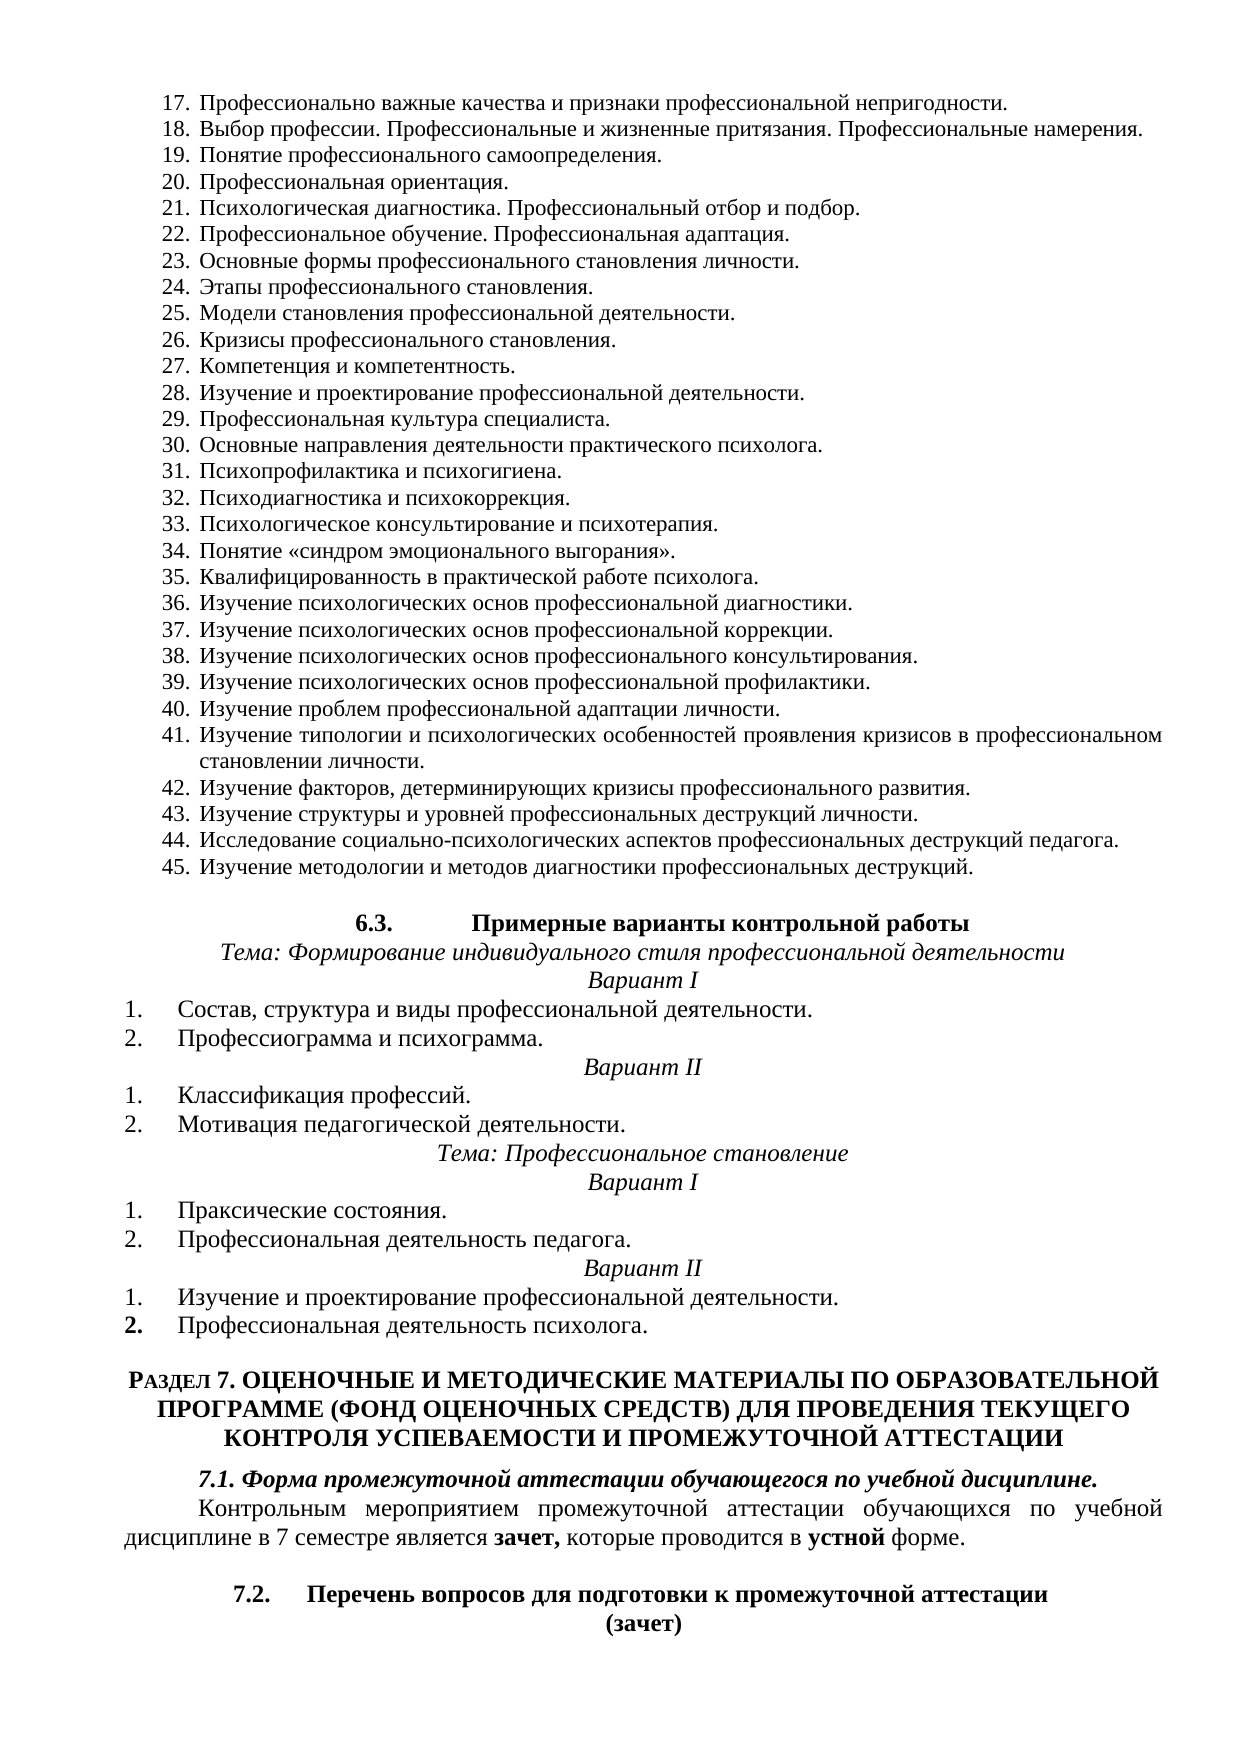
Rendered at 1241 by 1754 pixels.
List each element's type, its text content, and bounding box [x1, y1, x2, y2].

text Вариант II [124, 1253, 1163, 1282]
list Квалифицированность в практической работе психолога. [162, 563, 1163, 589]
list Профессиональная культура специалиста. [162, 405, 1163, 431]
list Изучение психологических основ профессиональной коррекции. [162, 616, 1163, 642]
list Основные формы профессионального становления личности. [162, 247, 1163, 273]
list Модели становления профессиональной деятельности. [162, 299, 1163, 326]
list Этапы профессионального становления. [162, 273, 1163, 299]
list Профессиограмма и психограмма. [124, 1023, 1163, 1052]
list Компетенция и компетентность. [162, 352, 1163, 378]
list Психодиагностика и психокоррекция. [162, 484, 1163, 510]
list Состав, структура и виды профессиональной деятельности. [124, 994, 1163, 1023]
list Профессиональная деятельность педагога. [124, 1224, 1163, 1253]
list Изучение типологии и психологических особенностей проявления кризисов в профессиональном становлении личности. [162, 721, 1163, 774]
text Контрольным мероприятием промежуточной аттестации обучающихся по учебной дисциплине в 7 семестре является зачет, которые проводится в устной форме. [124, 1493, 1163, 1551]
list Изучение и проектирование профессиональной деятельности. [124, 1282, 1163, 1311]
list Изучение психологических основ профессиональной диагностики. [162, 589, 1163, 616]
list Профессиональная ориентация. [162, 168, 1163, 194]
list Изучение факторов, детерминирующих кризисы профессионального развития. [162, 774, 1163, 800]
list Понятие «синдром эмоционального выгорания». [162, 537, 1163, 563]
list Примерные варианты контрольной работы [162, 908, 1163, 937]
list Изучение методологии и методов диагностики профессиональных деструкций. [162, 853, 1163, 879]
list Мотивация педагогической деятельности. [124, 1109, 1163, 1138]
list Профессиональная деятельность психолога. [124, 1311, 1163, 1339]
list Понятие профессионального самоопределения. [162, 141, 1163, 168]
list Основные направления деятельности практического психолога. [162, 431, 1163, 458]
text Раздел 7. ОЦЕНОЧНЫЕ И МЕТОДИЧЕСКИЕ МАТЕРИАЛЫ ПО ОБРАЗОВАТЕЛЬНОЙ ПРОГРАММЕ (ФОНД ОЦЕНОЧНЫХ СРЕДСТВ) ДЛЯ ПРОВЕДЕНИЯ ТЕКУЩЕГО КОНТРОЛЯ УСПЕВАЕМОСТИ И ПРОМЕЖУТОЧНОЙ АТТЕСТАЦИИ [124, 1366, 1163, 1452]
text Вариант I [124, 966, 1163, 994]
list Изучение проблем профессиональной адаптации личности. [162, 695, 1163, 721]
list Выбор профессии. Профессиональные и жизненные притязания. Профессиональные намерения. [162, 115, 1163, 141]
text Вариант II [124, 1052, 1163, 1081]
list Кризисы профессионального становления. [162, 326, 1163, 352]
text Тема: Профессиональное становление [124, 1138, 1163, 1167]
list Праксические состояния. [124, 1196, 1163, 1224]
list Профессионально важные качества и признаки профессиональной непригодности. [162, 89, 1163, 115]
text Тема: Формирование индивидуального стиля профессиональной деятельности [124, 937, 1163, 966]
list Профессиональное обучение. Профессиональная адаптация. [162, 220, 1163, 247]
list Изучение структуры и уровней профессиональных деструкций личности. [162, 800, 1163, 827]
list Изучение и проектирование профессиональной деятельности. [162, 378, 1163, 405]
list Исследование социально-психологических аспектов профессиональных деструкций педагога. [162, 827, 1163, 853]
list Классификация профессий. [124, 1081, 1163, 1109]
list Изучение психологических основ профессионального консультирования. [162, 642, 1163, 668]
list Психологическая диагностика. Профессиональный отбор и подбор. [162, 194, 1163, 220]
list Психопрофилактика и психогигиена. [162, 458, 1163, 484]
list Психологическое консультирование и психотерапия. [162, 510, 1163, 537]
text 7.1. Форма промежуточной аттестации обучающегося по учебной дисциплине. [124, 1464, 1163, 1493]
text Вариант I [124, 1167, 1163, 1196]
list Изучение психологических основ профессиональной профилактики. [162, 668, 1163, 695]
list Перечень вопросов для подготовки к промежуточной аттестации (зачет) [124, 1579, 1163, 1637]
